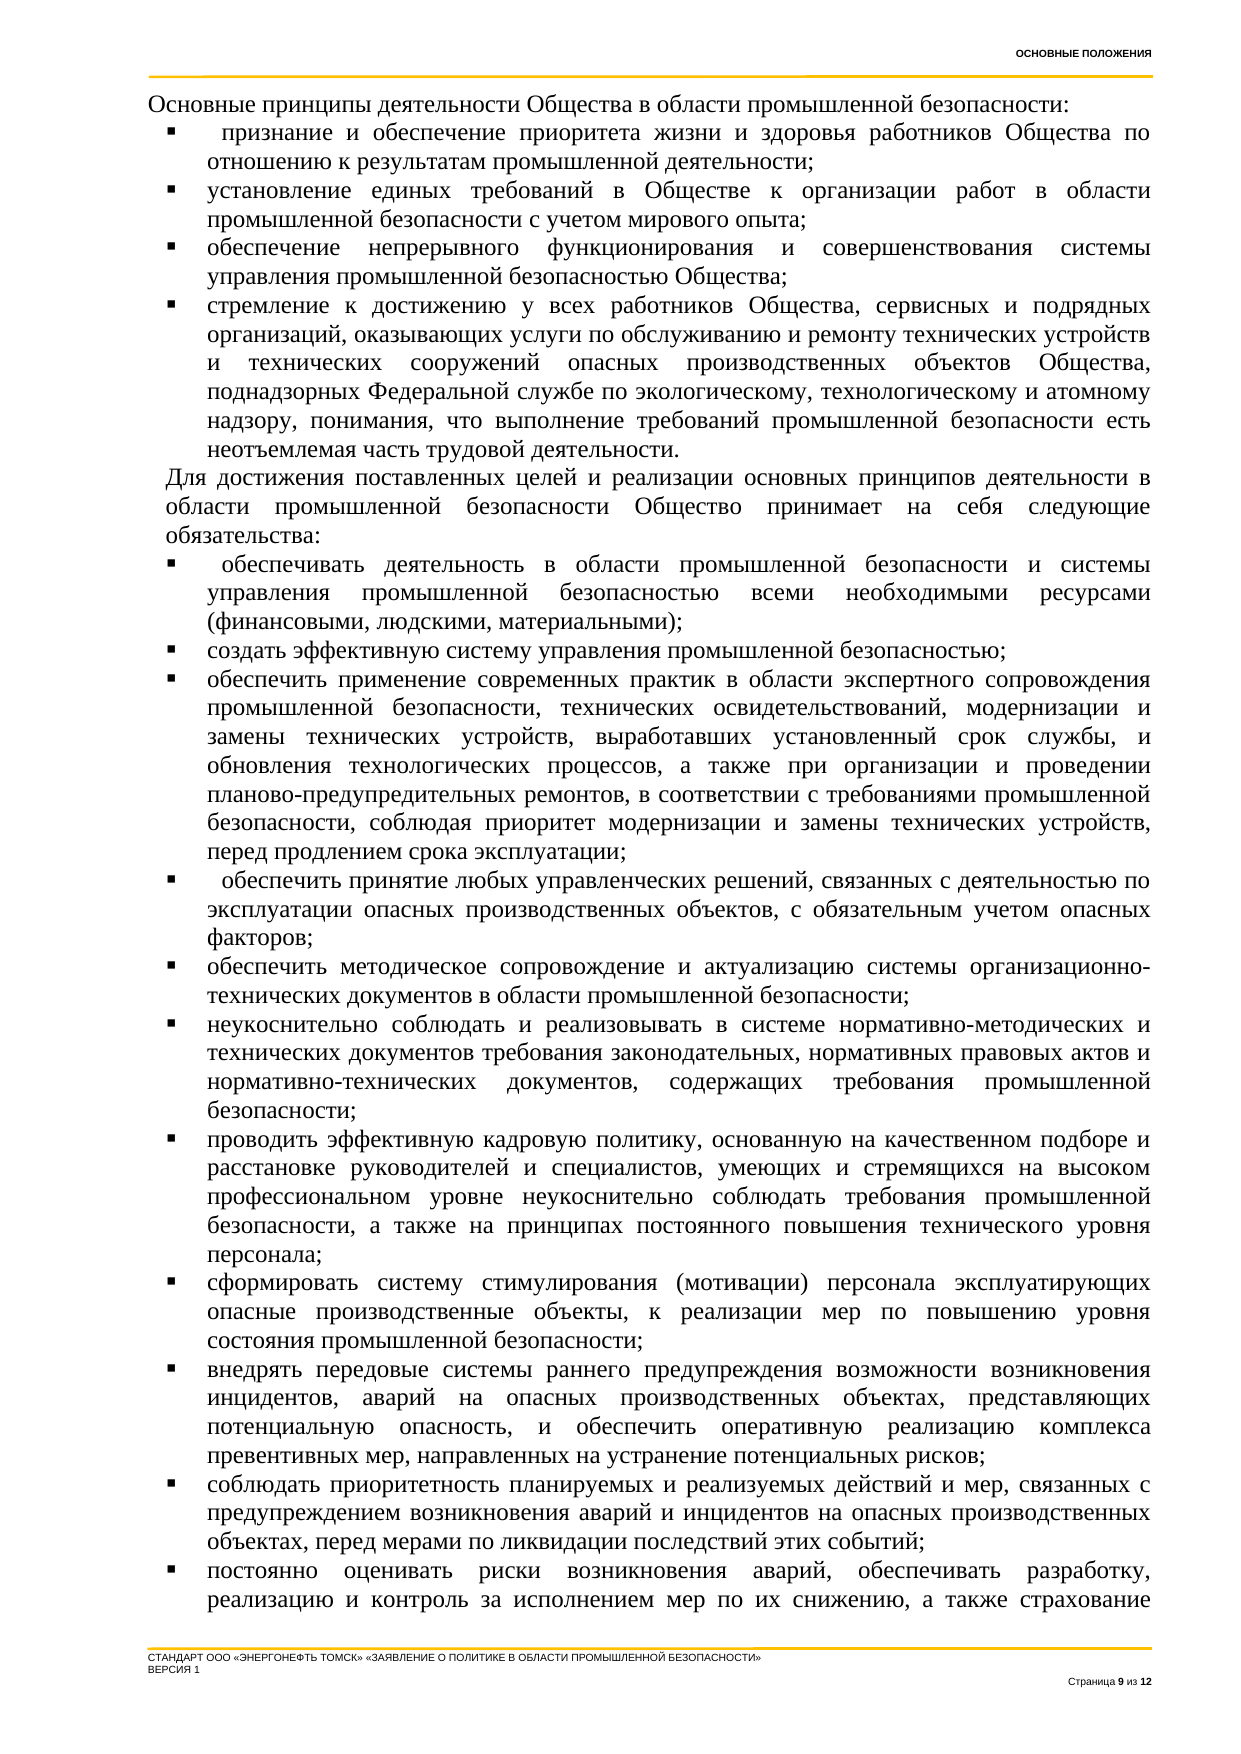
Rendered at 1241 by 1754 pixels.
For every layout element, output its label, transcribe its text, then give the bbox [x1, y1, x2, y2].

list обеспечить применение современных практик в области экспертного сопровождения промышленной безопасности, технических освидетельствований, модернизации и замены технических устройств, выработавших установленный срок службы, и обновления технологических процессов, а также при организации и проведении планово-предупредительных ремонтов, в соответствии с требованиями промышленной безопасности, соблюдая приоритет модернизации и замены технических устройств, перед продлением срока эксплуатации; [165, 664, 1152, 865]
text Для достижения поставленных целей и реализации основных принципов деятельности в области промышленной безопасности Общество принимает на себя следующие обязательства: [165, 462, 1152, 549]
list обеспечивать деятельность в области промышленной безопасности и системы управления промышленной безопасностью всеми необходимыми ресурсами (финансовыми, людскими, материальными); [165, 549, 1152, 635]
list создать эффективную систему управления промышленной безопасностью; [165, 635, 1152, 664]
list проводить эффективную кадровую политику, основанную на качественном подборе и расстановке руководителей и специалистов, умеющих и стремящихся на высоком профессиональном уровне неукоснительно соблюдать требования промышленной безопасности, а также на принципах постоянного повышения технического уровня персонала; [165, 1124, 1152, 1267]
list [165, 1555, 1152, 1612]
list сформировать систему стимулирования (мотивации) персонала эксплуатирующих опасные производственные объекты, к реализации мер по повышению уровня состояния промышленной безопасности; [165, 1267, 1152, 1354]
list неукоснительно соблюдать и реализовывать в системе нормативно-методических и технических документов требования законодательных, нормативных правовых актов и нормативно-технических документов, содержащих требования промышленной безопасности; [165, 1009, 1152, 1124]
list обеспечение непрерывного функционирования и совершенствования системы управления промышленной безопасностью Общества; [165, 232, 1152, 290]
list установление единых требований в Обществе к организации работ в области промышленной безопасности с учетом мирового опыта; [165, 175, 1152, 232]
list стремление к достижению у всех работников Общества, сервисных и подрядных организаций, оказывающих услуги по обслуживанию и ремонту технических устройств и технических сооружений опасных производственных объектов Общества, поднадзорных Федеральной службе по экологическому, технологическому и атомному надзору, понимания, что выполнение требований промышленной безопасности есть неотъемлемая часть трудовой деятельности. [165, 290, 1152, 462]
list обеспечить принятие любых управленческих решений, связанных с деятельностью по эксплуатации опасных производственных объектов, с обязательным учетом опасных факторов; [165, 865, 1152, 951]
list соблюдать приоритетность планируемых и реализуемых действий и мер, связанных с предупреждением возникновения аварий и инцидентов на опасных производственных объектах, перед мерами по ликвидации последствий этих событий; [165, 1469, 1152, 1555]
list признание и обеспечение приоритета жизни и здоровья работников Общества по отношению к результатам промышленной деятельности; [165, 117, 1152, 175]
list внедрять передовые системы раннего предупреждения возможности возникновения инцидентов, аварий на опасных производственных объектах, представляющих потенциальную опасность, и обеспечить оперативную реализацию комплекса превентивных мер, направленных на устранение потенциальных рисков; [165, 1354, 1152, 1469]
text Основные принципы деятельности Общества в области промышленной безопасности: [148, 89, 1152, 117]
list обеспечить методическое сопровождение и актуализацию системы организационно-технических документов в области промышленной безопасности; [165, 951, 1152, 1009]
